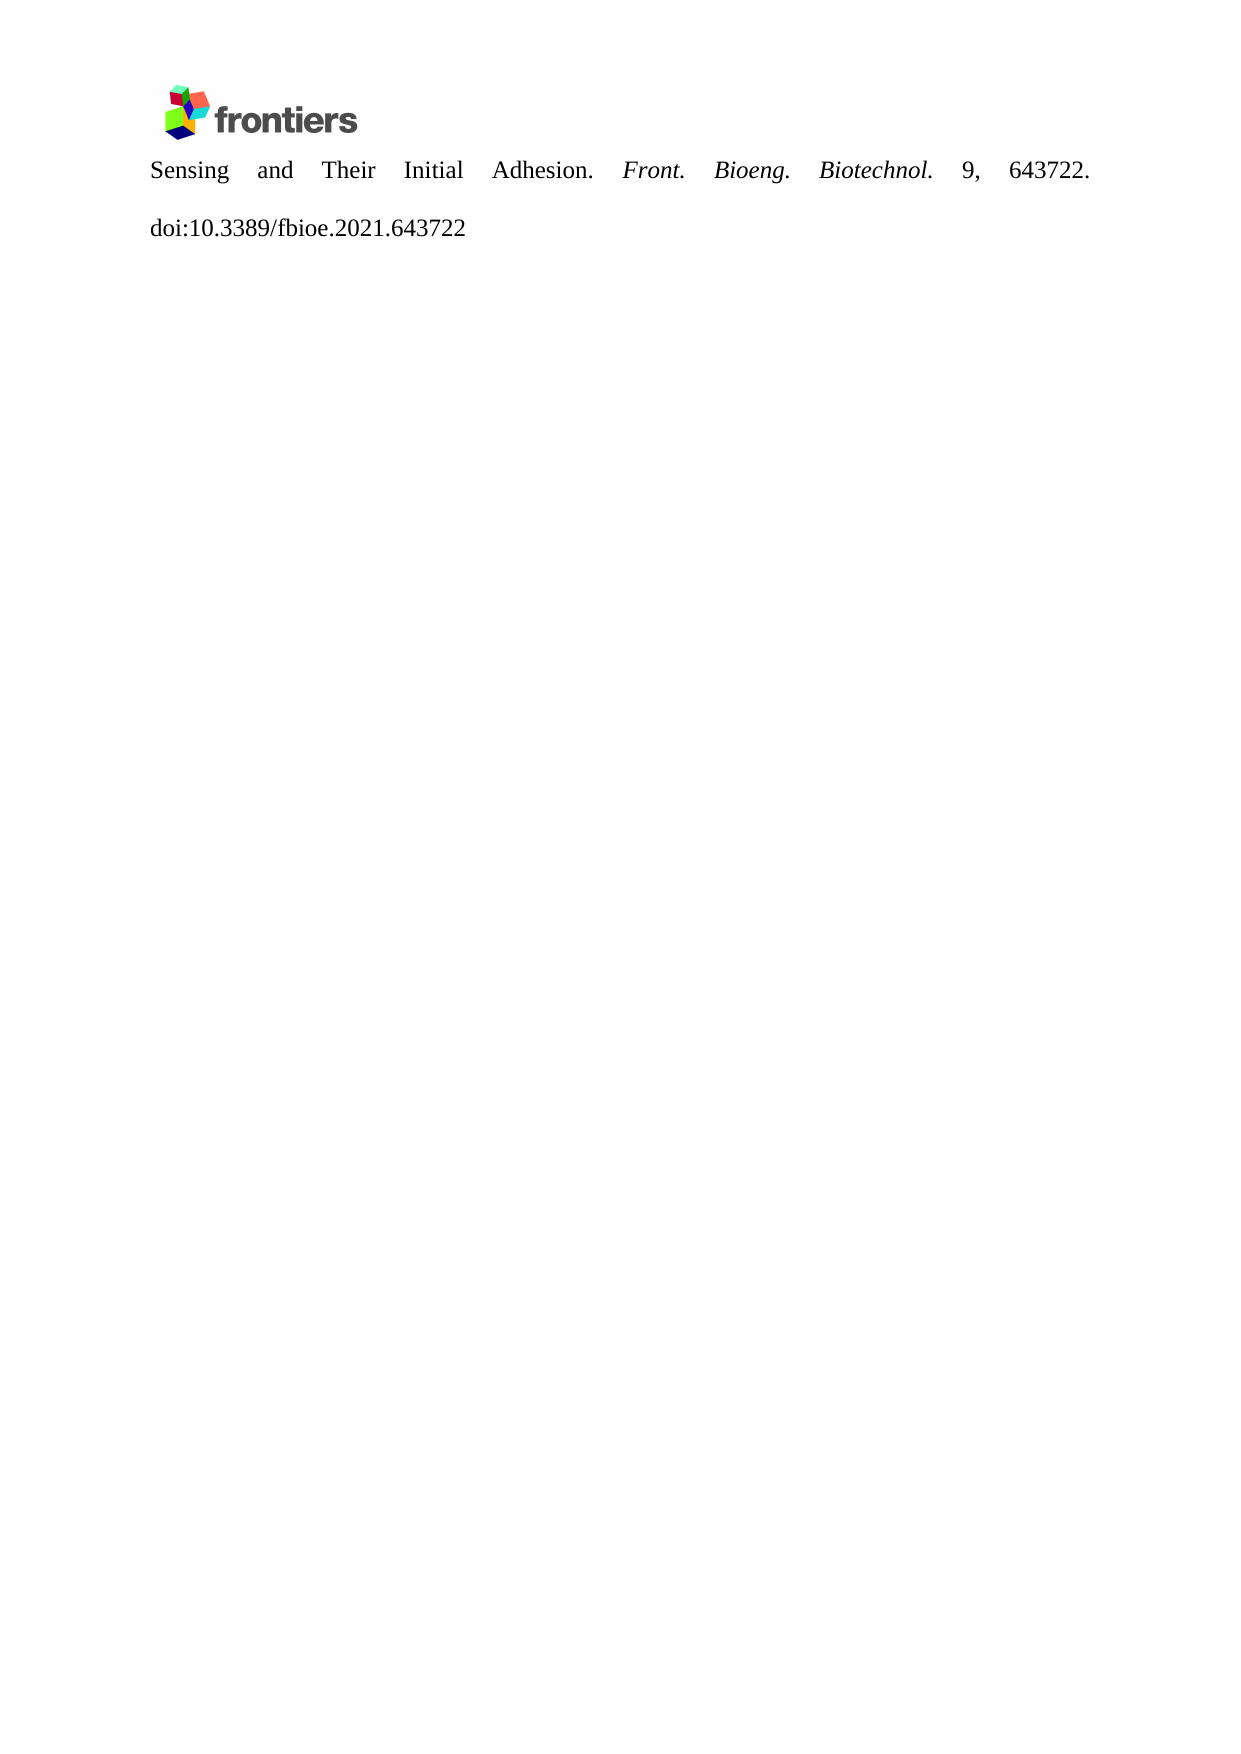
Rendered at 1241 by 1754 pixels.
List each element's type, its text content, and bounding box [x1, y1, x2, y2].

picture [150, 73, 377, 156]
